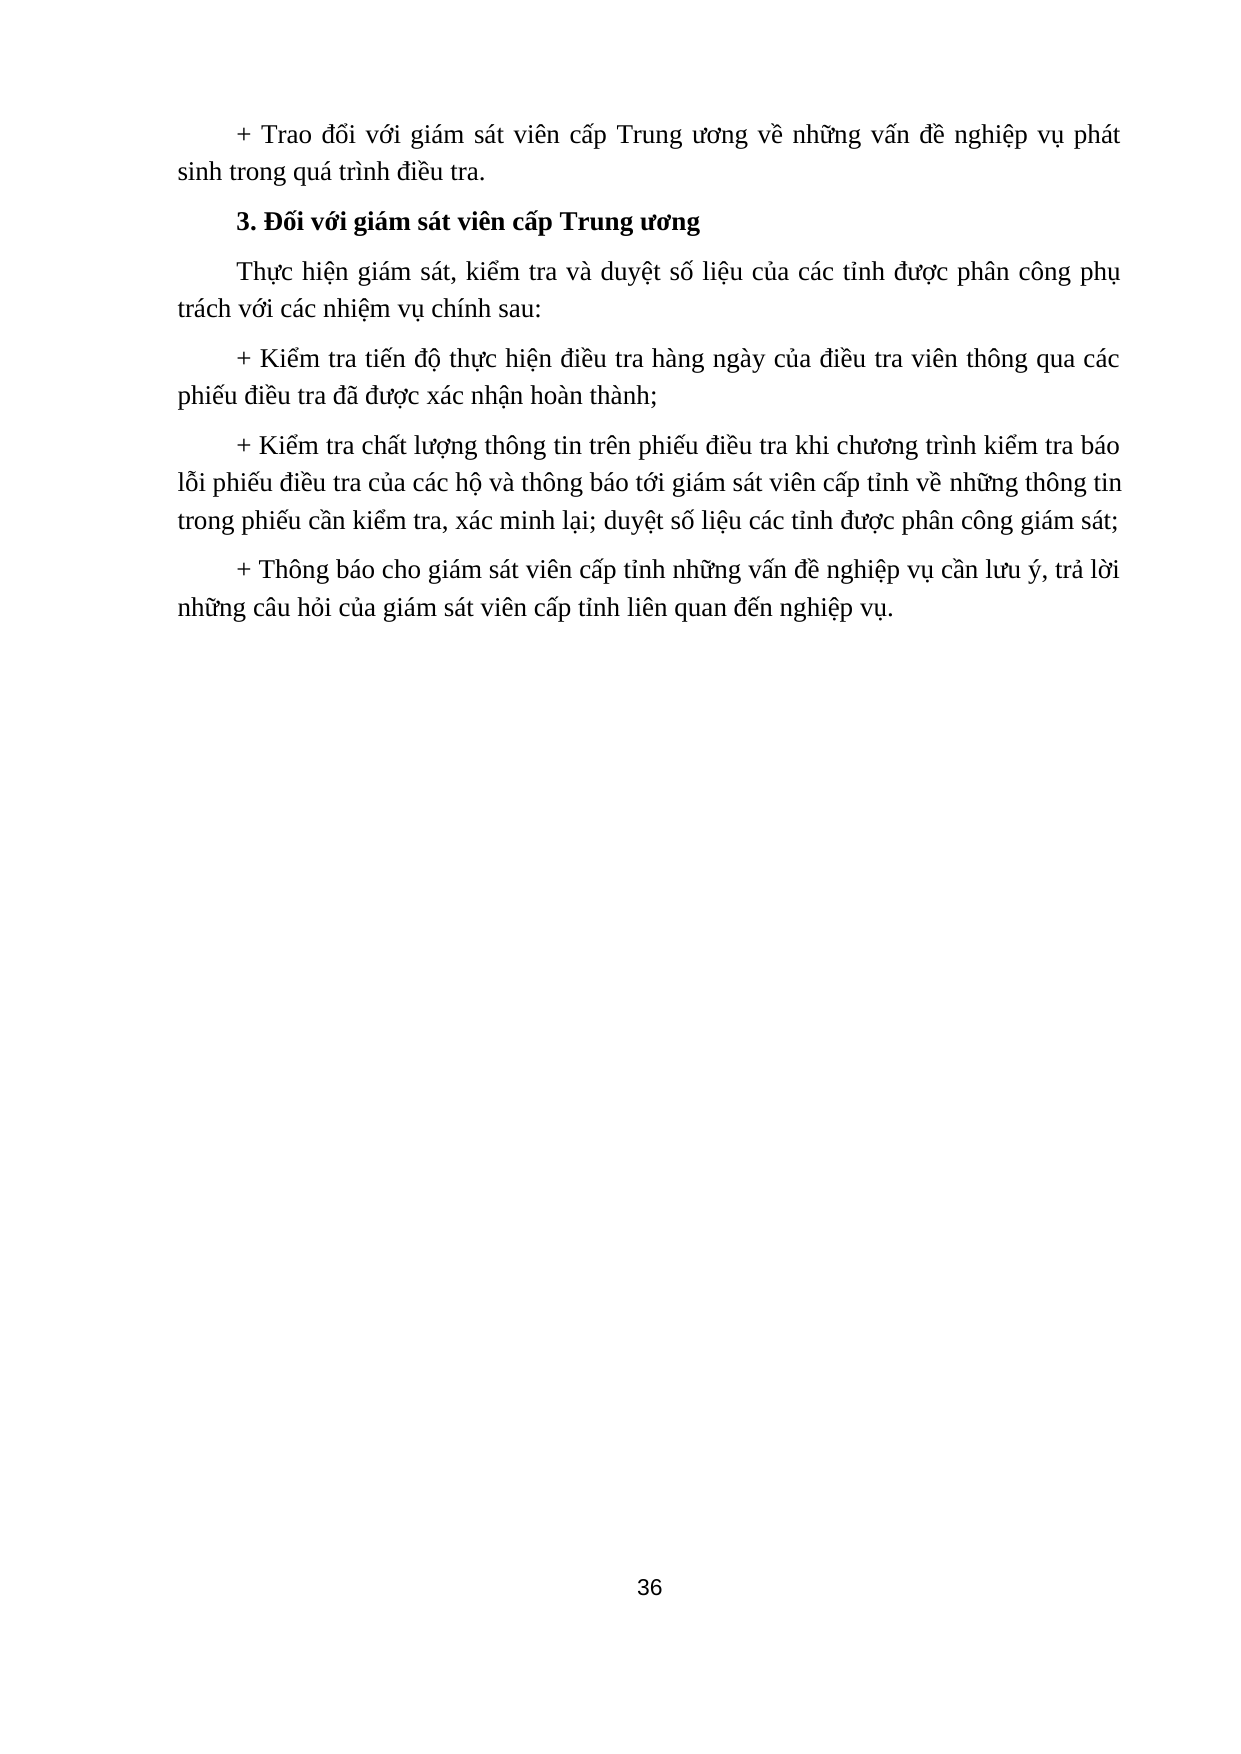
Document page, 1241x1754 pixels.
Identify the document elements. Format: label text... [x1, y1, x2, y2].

text + Trao đổi với giám sát viên cấp Trung ương về những vấn đề nghiệp vụ phát sinh trong quá trình điều tra. [177, 118, 1122, 187]
text + Kiểm tra tiến độ thực hiện điều tra hàng ngày của điều tra viên thông qua các phiếu điều tra đã được xác nhận hoàn thành; [177, 342, 1122, 411]
text + Kiểm tra chất lượng thông tin trên phiếu điều tra khi chương trình kiểm tra báo lỗi phiếu điều tra của các hộ và thông báo tới giám sát viên cấp tỉnh về những thông tin trong phiếu cần kiểm tra, xác minh lại; duyệt số liệu các tỉnh được phân công giám sát; [177, 429, 1122, 535]
text Thực hiện giám sát, kiểm tra và duyệt số liệu của các tỉnh được phân công phụ trách với các nhiệm vụ chính sau: [177, 255, 1122, 323]
text + Thông báo cho giám sát viên cấp tỉnh những vấn đề nghiệp vụ cần lưu ý, trả lời những câu hỏi của giám sát viên cấp tỉnh liên quan đến nghiệp vụ. [177, 553, 1122, 622]
text 3. Đối với giám sát viên cấp Trung ương [177, 205, 1122, 236]
